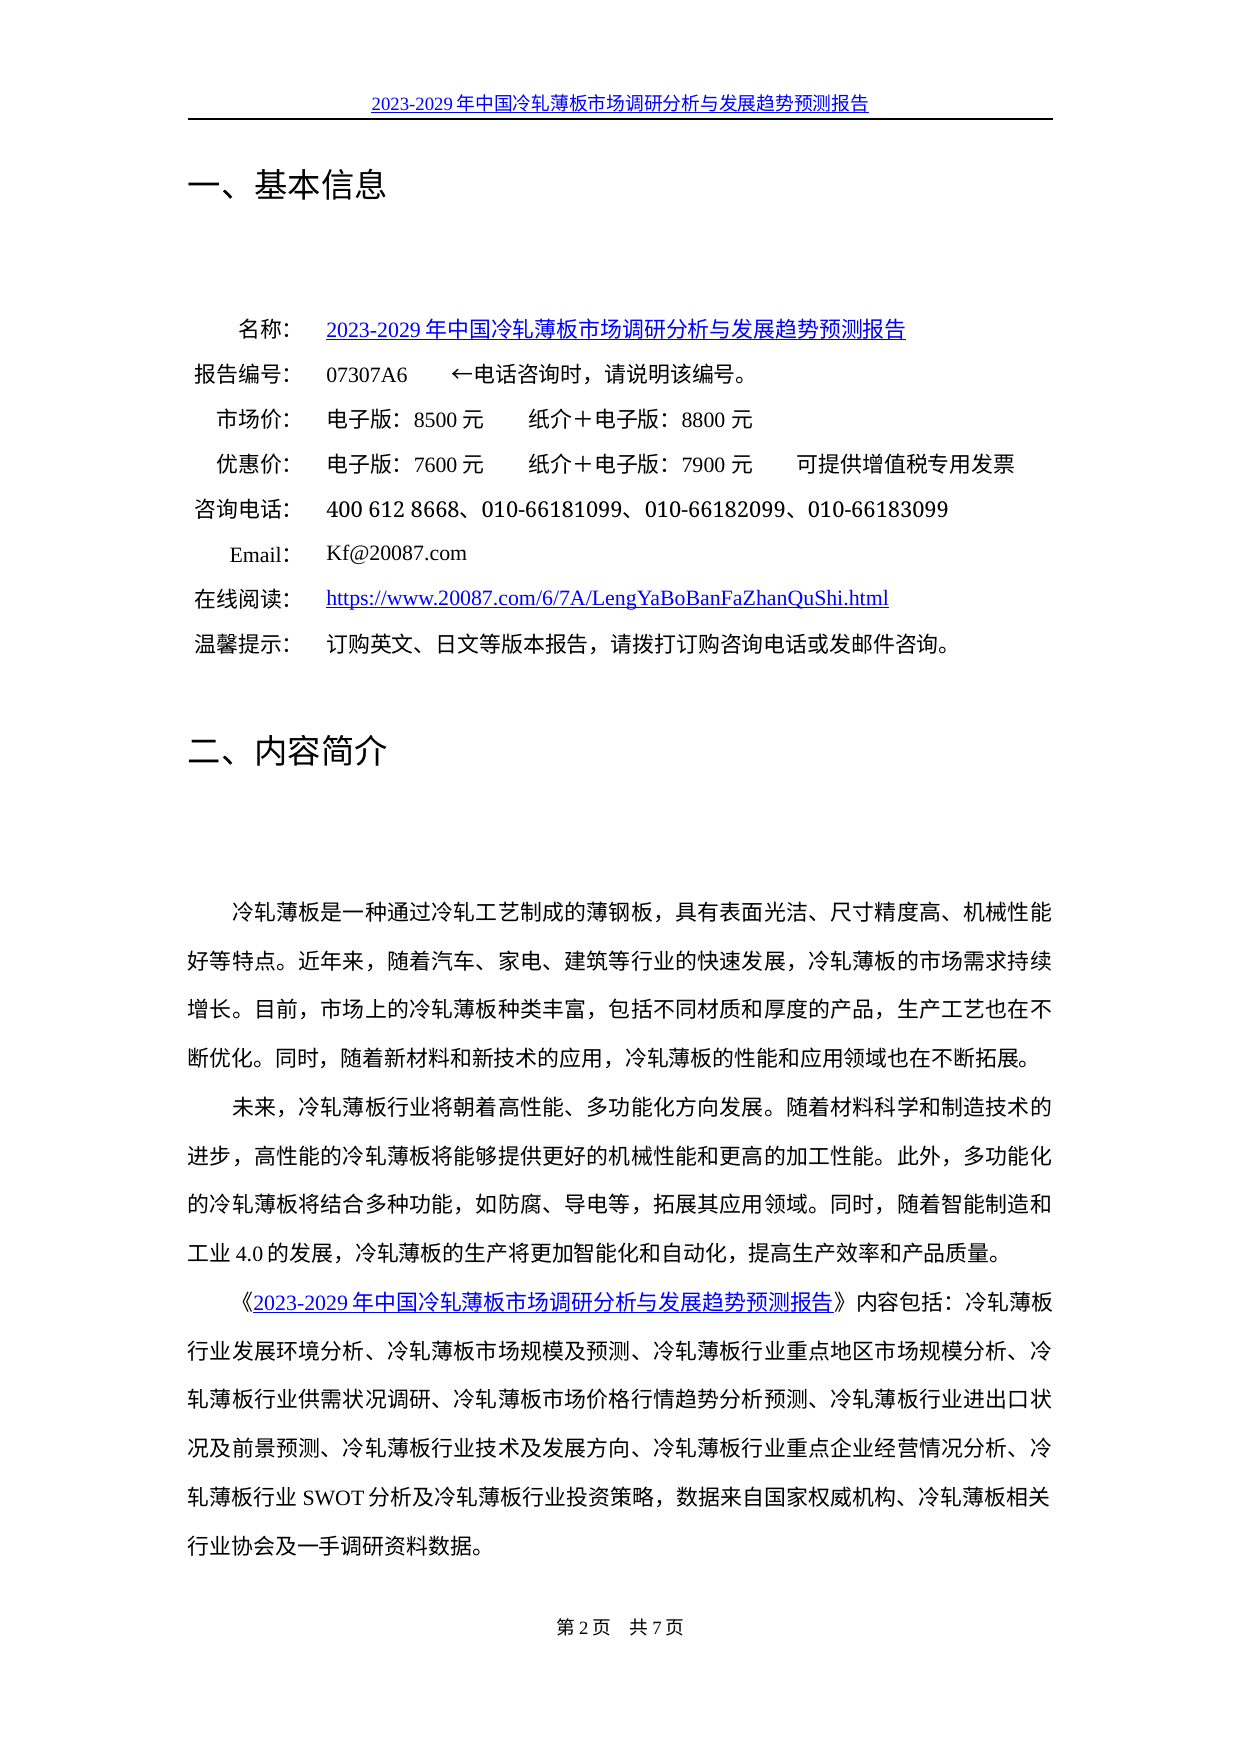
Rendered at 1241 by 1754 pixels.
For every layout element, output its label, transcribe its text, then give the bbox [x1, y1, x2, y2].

table_cell [315, 582, 1073, 627]
table_cell 咨询电话： [167, 492, 315, 537]
table_cell 订购英文、日文等版本报告，请拨打订购咨询电话或发邮件咨询。 [315, 627, 1073, 672]
table_cell Email： [167, 537, 315, 582]
table_cell 07307A6 ←电话咨询时，请说明该编号。 [315, 357, 1073, 402]
table_cell 温馨提示： [167, 627, 315, 672]
table_cell 电子版：8500 元 纸介＋电子版：8800 元 [315, 402, 1073, 447]
table_cell 电子版：7600 元 纸介＋电子版：7900 元 可提供增值税专用发票 [315, 447, 1073, 492]
title 一、基本信息 [187, 150, 1053, 215]
table_cell 市场价： [167, 402, 315, 447]
table_header 2023-2029年中国冷轧薄板市场调研分析与发展趋势预测报告 [315, 312, 1073, 357]
table_cell 400 612 8668、010-66181099、010-66182099、010-66183099 [315, 492, 1073, 537]
table_cell 在线阅读： [167, 582, 315, 627]
title 二、内容简介 [187, 717, 1053, 782]
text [187, 894, 1053, 1561]
table_cell Kf@20087.com [315, 537, 1073, 582]
table_cell 报告编号： [167, 357, 315, 402]
table_header 名称： [167, 312, 315, 357]
table_cell 优惠价： [167, 447, 315, 492]
